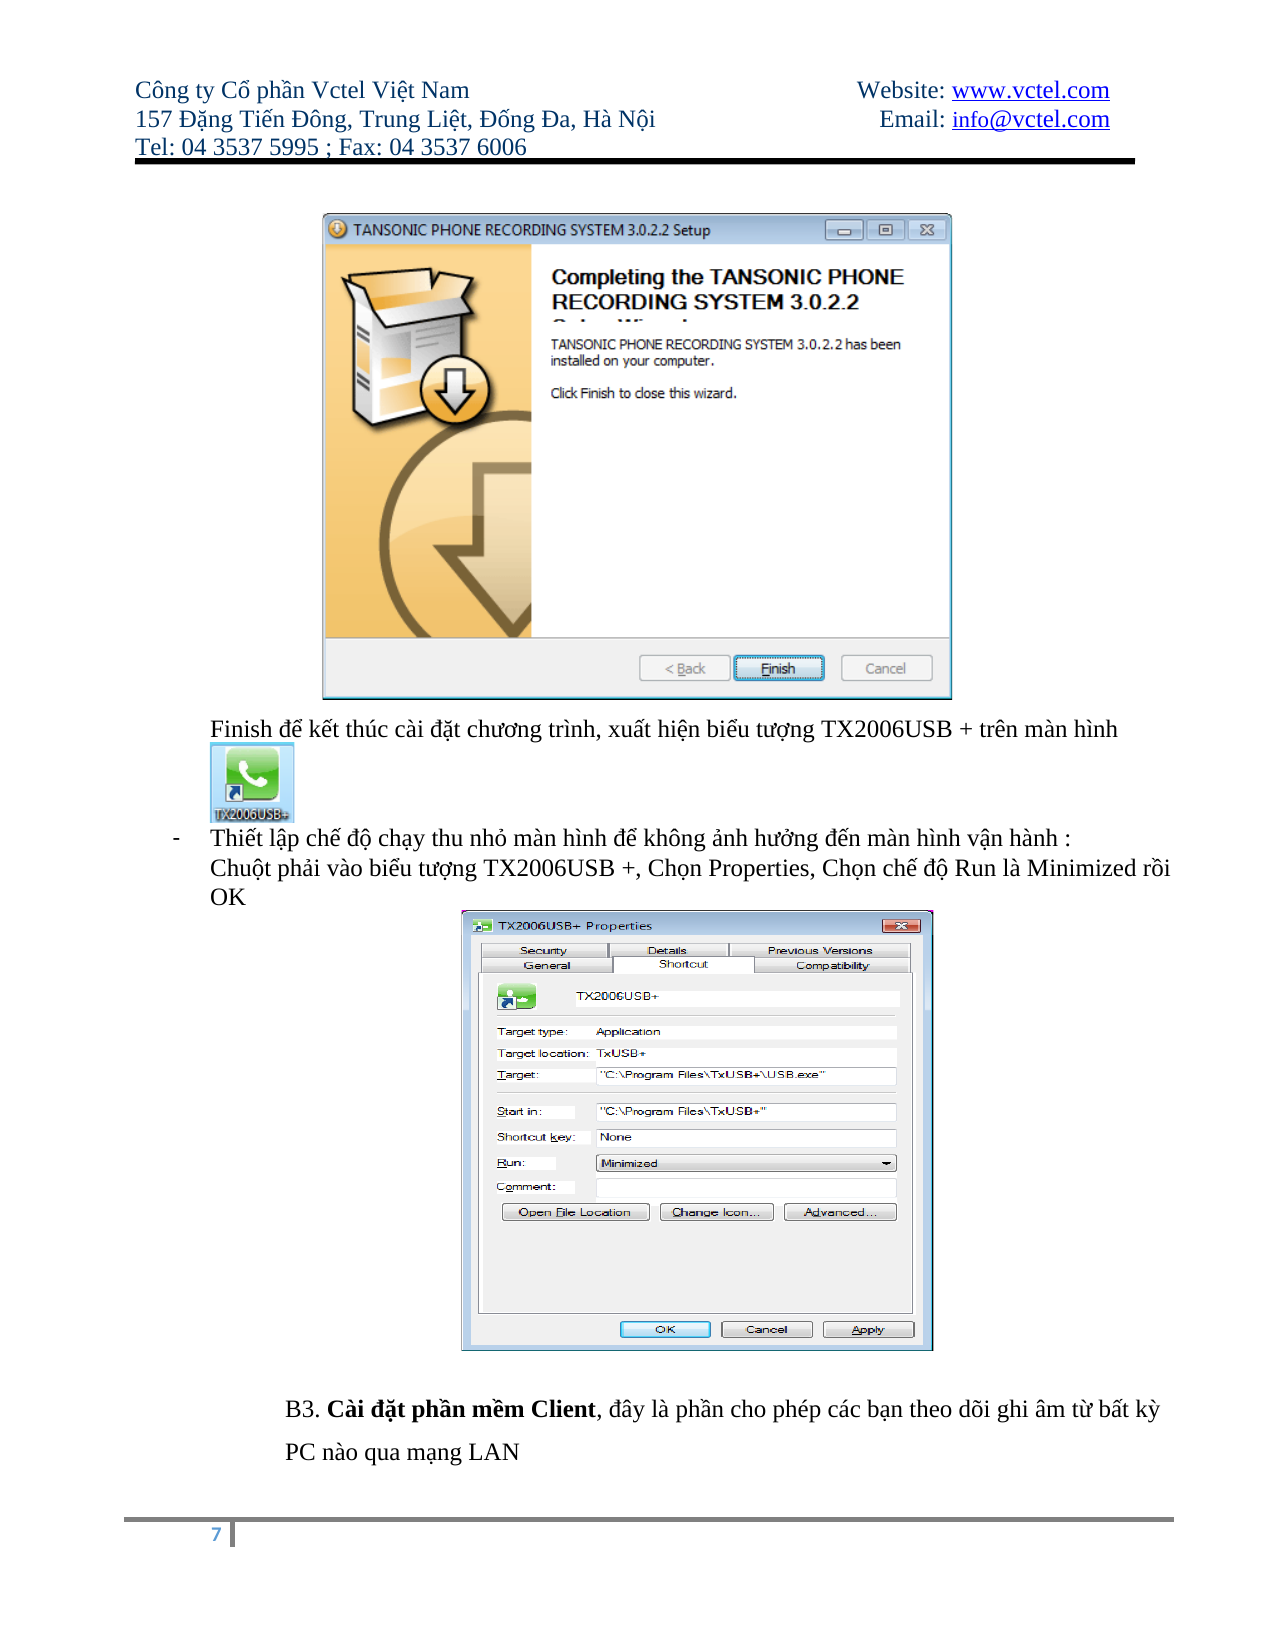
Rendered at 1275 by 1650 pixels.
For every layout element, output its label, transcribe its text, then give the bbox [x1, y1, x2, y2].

picture [209, 742, 295, 823]
text Chuột phải vào biểu tượng TX2006USB +, Chọn Properties, Chọn chế độ Run là Minimized rồi OK [210, 853, 1185, 910]
text Finish để kết thúc cài đặt chương trình, xuất hiện biểu tượng TX2006USB + trên màn hình [210, 714, 1185, 822]
list B3. Cài đặt phần mềm Client, đây là phần cho phép các bạn theo dõi ghi âm từ bất kỳ PC nào qua mạng LAN [285, 1394, 1185, 1466]
picture [322, 213, 953, 700]
list Thiết lập chế độ chạy thu nhỏ màn hình để không ảnh hưởng đến màn hình vận hành : [172, 822, 1185, 853]
picture [461, 910, 934, 1351]
